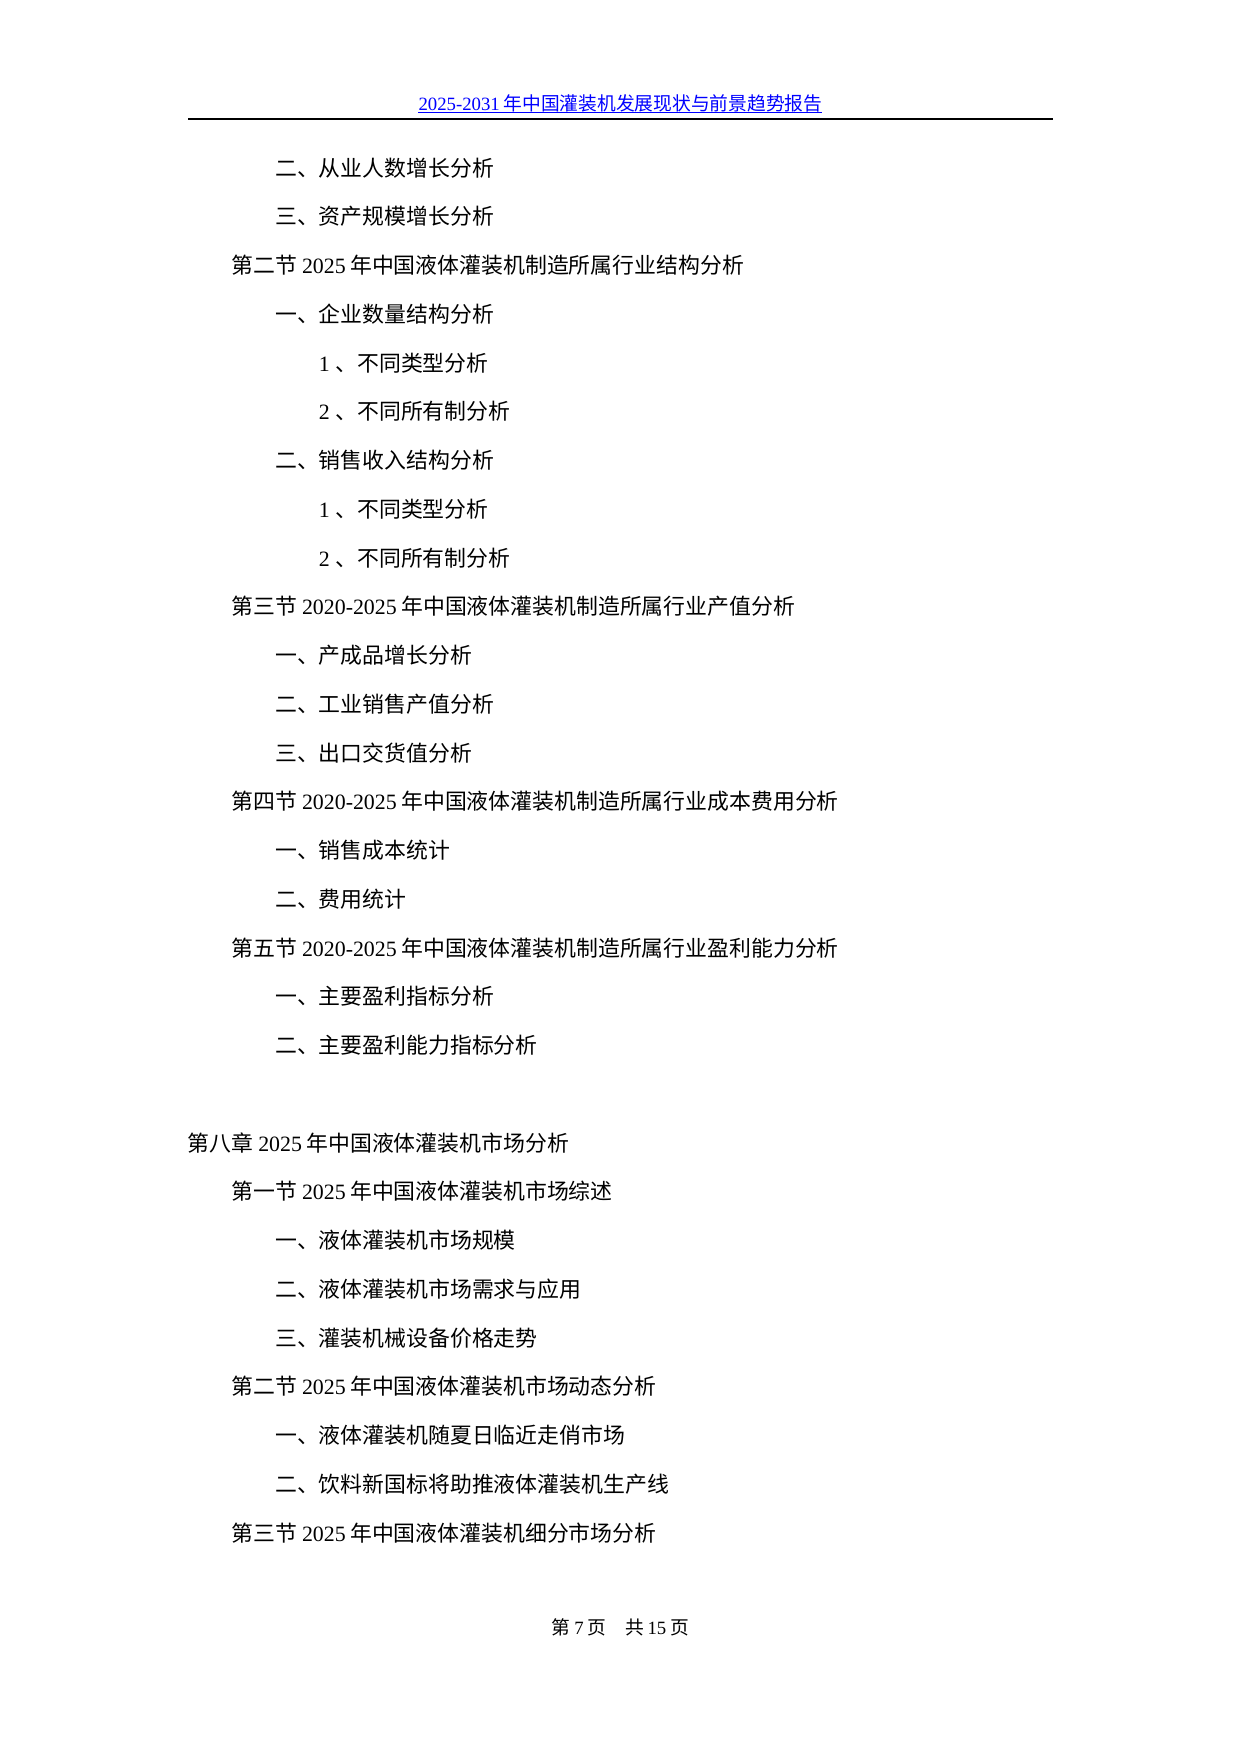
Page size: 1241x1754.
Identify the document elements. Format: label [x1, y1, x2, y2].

text [187, 150, 1053, 1548]
